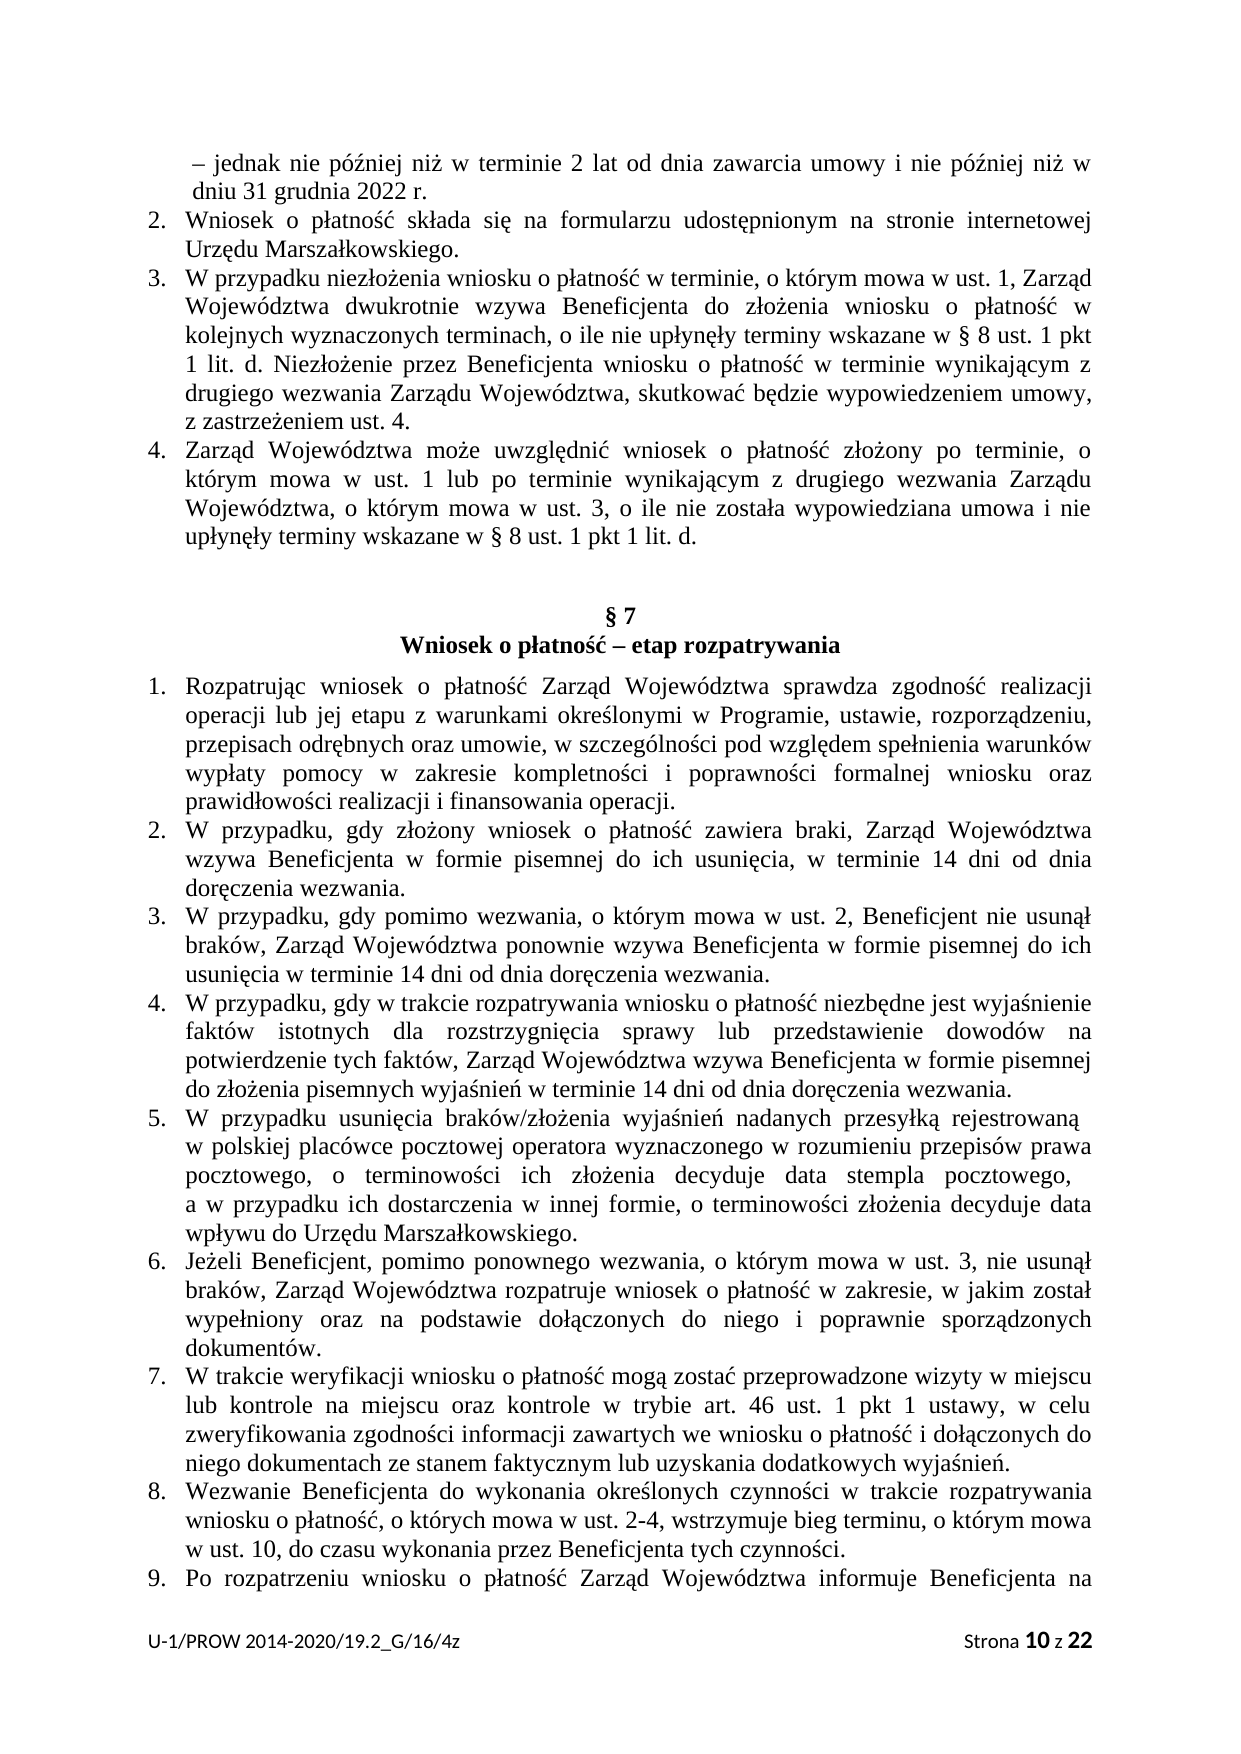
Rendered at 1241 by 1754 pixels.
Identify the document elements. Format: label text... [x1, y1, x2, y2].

list W przypadku, gdy złożony wniosek o płatność zawiera braki, Zarząd Województwa wzywa Beneficjenta w formie pisemnej do ich usunięcia, w terminie 14 dni od dnia doręczenia wezwania. [148, 815, 1093, 901]
list Wezwanie Beneficjenta do wykonania określonych czynności w trakcie rozpatrywania wniosku o płatność, o których mowa w ust. 2-4, wstrzymuje bieg terminu, o którym mowa w ust. 10, do czasu wykonania przez Beneficjenta tych czynności. [148, 1476, 1093, 1563]
list W trakcie weryfikacji wniosku o płatność mogą zostać przeprowadzone wizyty w miejscu lub kontrole na miejscu oraz kontrole w trybie art. 46 ust. 1 pkt 1 ustawy, w celu zweryfikowania zgodności informacji zawartych we wniosku o płatność i dołączonych do niego dokumentach ze stanem faktycznym lub uzyskania dodatkowych wyjaśnień. [148, 1361, 1093, 1476]
list W przypadku, gdy pomimo wezwania, o którym mowa w ust. 2, Beneficjent nie usunął braków, Zarząd Województwa ponownie wzywa Beneficjenta w formie pisemnej do ich usunięcia w terminie 14 dni od dnia doręczenia wezwania. [148, 901, 1093, 988]
list Zarząd Województwa może uwzględnić wniosek o płatność złożony po terminie, o którym mowa w ust. 1 lub po terminie wynikającym z drugiego wezwania Zarządu Województwa, o którym mowa w ust. 3, o ile nie została wypowiedziana umowa i nie upłynęły terminy wskazane w § 8 ust. 1 pkt 1 lit. d. [148, 435, 1093, 550]
list Jeżeli Beneficjent, pomimo ponownego wezwania, o którym mowa w ust. 3, nie usunął braków, Zarząd Województwa rozpatruje wniosek o płatność w zakresie, w jakim został wypełniony oraz na podstawie dołączonych do niego i poprawnie sporządzonych dokumentów. [148, 1246, 1093, 1361]
list Wniosek o płatność składa się na formularzu udostępnionym na stronie internetowej Urzędu Marszałkowskiego. [148, 205, 1093, 263]
text Wniosek o płatność – etap rozpatrywania [148, 630, 1093, 659]
text – jednak nie później niż w terminie 2 lat od dnia zawarcia umowy i nie później niż w dniu 31 grudnia 2022 r. [192, 148, 1093, 205]
list W przypadku niezłożenia wniosku o płatność w terminie, o którym mowa w ust. 1, Zarząd Województwa dwukrotnie wzywa Beneficjenta do złożenia wniosku o płatność w kolejnych wyznaczonych terminach, o ile nie upłynęły terminy wskazane w § 8 ust. 1 pkt 1 lit. d. Niezłożenie przez Beneficjenta wniosku o płatność w terminie wynikającym z drugiego wezwania Zarządu Województwa, skutkować będzie wypowiedzeniem umowy, z zastrzeżeniem ust. 4. [148, 263, 1093, 435]
list Rozpatrując wniosek o płatność Zarząd Województwa sprawdza zgodność realizacji operacji lub jej etapu z warunkami określonymi w Programie, ustawie, rozporządzeniu, przepisach odrębnych oraz umowie, w szczególności pod względem spełnienia warunków wypłaty pomocy w zakresie kompletności i poprawności formalnej wniosku oraz prawidłowości realizacji i finansowania operacji. [148, 671, 1093, 815]
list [148, 1563, 1093, 1591]
list W przypadku usunięcia braków/złożenia wyjaśnień nadanych przesyłką rejestrowaną w polskiej placówce pocztowej operatora wyznaczonego w rozumieniu przepisów prawa pocztowego, o terminowości ich złożenia decyduje data stempla pocztowego, a w przypadku ich dostarczenia w innej formie, o terminowości złożenia decyduje data wpływu do Urzędu Marszałkowskiego. [148, 1103, 1093, 1246]
text § 7 [148, 601, 1093, 630]
list W przypadku, gdy w trakcie rozpatrywania wniosku o płatność niezbędne jest wyjaśnienie faktów istotnych dla rozstrzygnięcia sprawy lub przedstawienie dowodów na potwierdzenie tych faktów, Zarząd Województwa wzywa Beneficjenta w formie pisemnej do złożenia pisemnych wyjaśnień w terminie 14 dni od dnia doręczenia wezwania. [148, 988, 1093, 1103]
